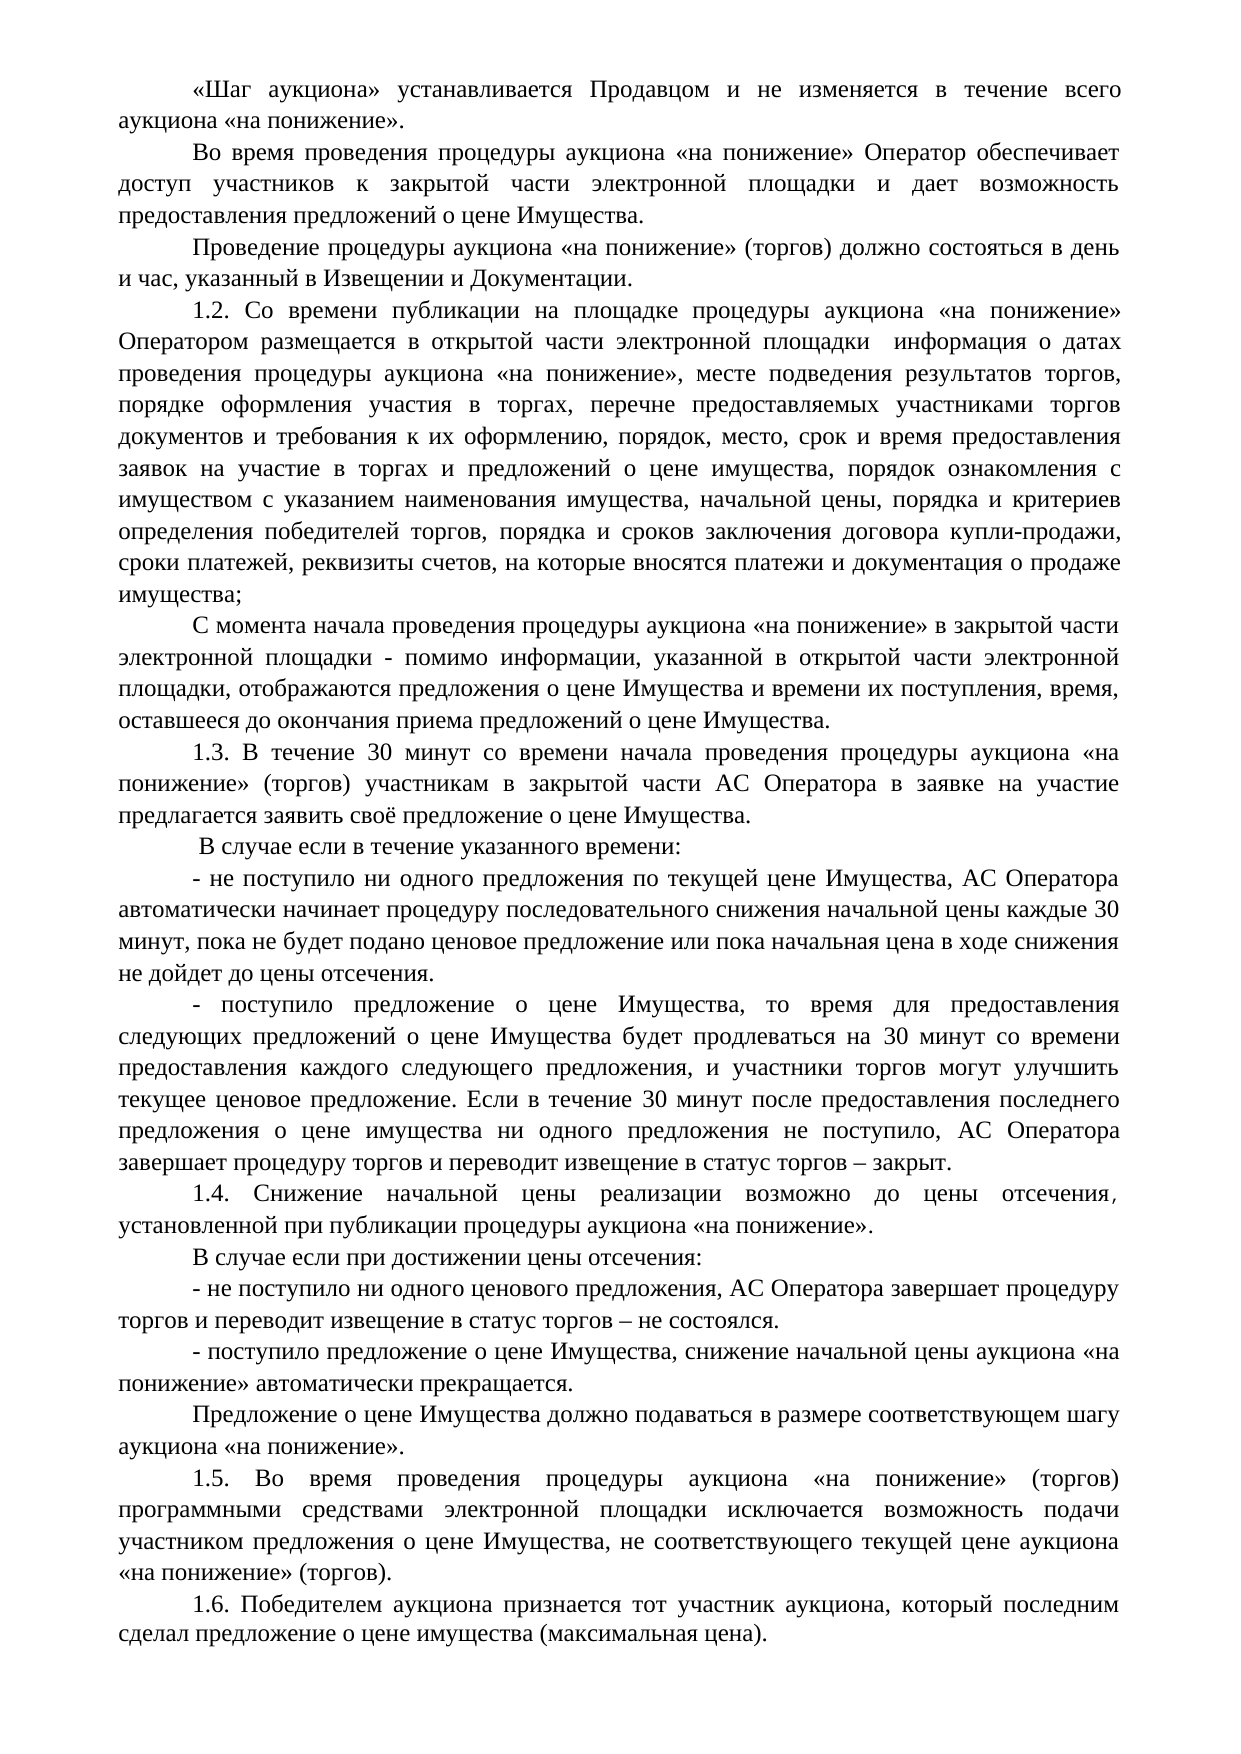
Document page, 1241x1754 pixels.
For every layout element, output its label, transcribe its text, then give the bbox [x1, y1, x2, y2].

text Предложение о цене Имущества должно подаваться в размере соответствующем шагу аукциона «на понижение». [118, 1399, 1120, 1460]
text - не поступило ни одного ценового предложения, АС Оператора завершает процедуру торгов и переводит извещение в статус торгов – не состоялся. [118, 1273, 1120, 1333]
text 1.4. Снижение начальной цены реализации возможно до цены отсечения, установленной при публикации процедуры аукциона «на понижение». [118, 1178, 1120, 1239]
text С момента начала проведения процедуры аукциона «на понижение» в закрытой части электронной площадки - помимо информации, указанной в открытой части электронной площадки, отображаются предложения о цене Имущества и времени их поступления, время, оставшееся до окончания приема предложений о цене Имущества. [118, 610, 1120, 734]
text 1.6. Победителем аукциона признается тот участник аукциона, который последним сделал предложение о цене имущества (максимальная цена). [118, 1589, 1120, 1646]
text 1.5. Во время проведения процедуры аукциона «на понижение» (торгов) программными средствами электронной площадки исключается возможность подачи участником предложения о цене Имущества, не соответствующего текущей цене аукциона «на понижение» (торгов). [118, 1463, 1120, 1586]
text - не поступило ни одного предложения по текущей цене Имущества, АС Оператора автоматически начинает процедуру последовательного снижения начальной цены каждые 30 минут, пока не будет подано ценовое предложение или пока начальная цена в ходе снижения не дойдет до цены отсечения. [118, 863, 1120, 986]
text Во время проведения процедуры аукциона «на понижение» Оператор обеспечивает доступ участников к закрытой части электронной площадки и дает возможность предоставления предложений о цене Имущества. [118, 137, 1120, 229]
text - поступило предложение о цене Имущества, то время для предоставления следующих предложений о цене Имущества будет продлеваться на 30 минут со времени предоставления каждого следующего предложения, и участники торгов могут улучшить текущее ценовое предложение. Если в течение 30 минут после предоставления последнего предложения о цене имущества ни одного предложения не поступило, АС Оператора завершает процедуру торгов и переводит извещение в статус торгов – закрыт. [118, 989, 1120, 1176]
text - поступило предложение о цене Имущества, снижение начальной цены аукциона «на понижение» автоматически прекращается. [118, 1336, 1120, 1397]
text Проведение процедуры аукциона «на понижение» (торгов) должно состояться в день и час, указанный в Извещении и Документации. [118, 232, 1120, 292]
text 1.2. Со времени публикации на площадке процедуры аукциона «на понижение» Оператором размещается в открытой части электронной площадки информация о датах проведения процедуры аукциона «на понижение», месте подведения результатов торгов, порядке оформления участия в торгах, перечне предоставляемых участниками торгов документов и требования к их оформлению, порядок, место, срок и время предоставления заявок на участие в торгах и предложений о цене имущества, порядок ознакомления с имуществом с указанием наименования имущества, начальной цены, порядка и критериев определения победителей торгов, порядка и сроков заключения договора купли-продажи, сроки платежей, реквизиты счетов, на которые вносятся платежи и документация о продаже имущества; [118, 295, 1122, 608]
text 1.3. В течение 30 минут со времени начала проведения процедуры аукциона «на понижение» (торгов) участникам в закрытой части АС Оператора в заявке на участие предлагается заявить своё предложение о цене Имущества. [118, 737, 1120, 828]
text В случае если в течение указанного времени: [118, 831, 1120, 860]
text «Шаг аукциона» устанавливается Продавцом и не изменяется в течение всего аукциона «на понижение». [118, 74, 1122, 134]
text В случае если при достижении цены отсечения: [118, 1242, 1120, 1270]
